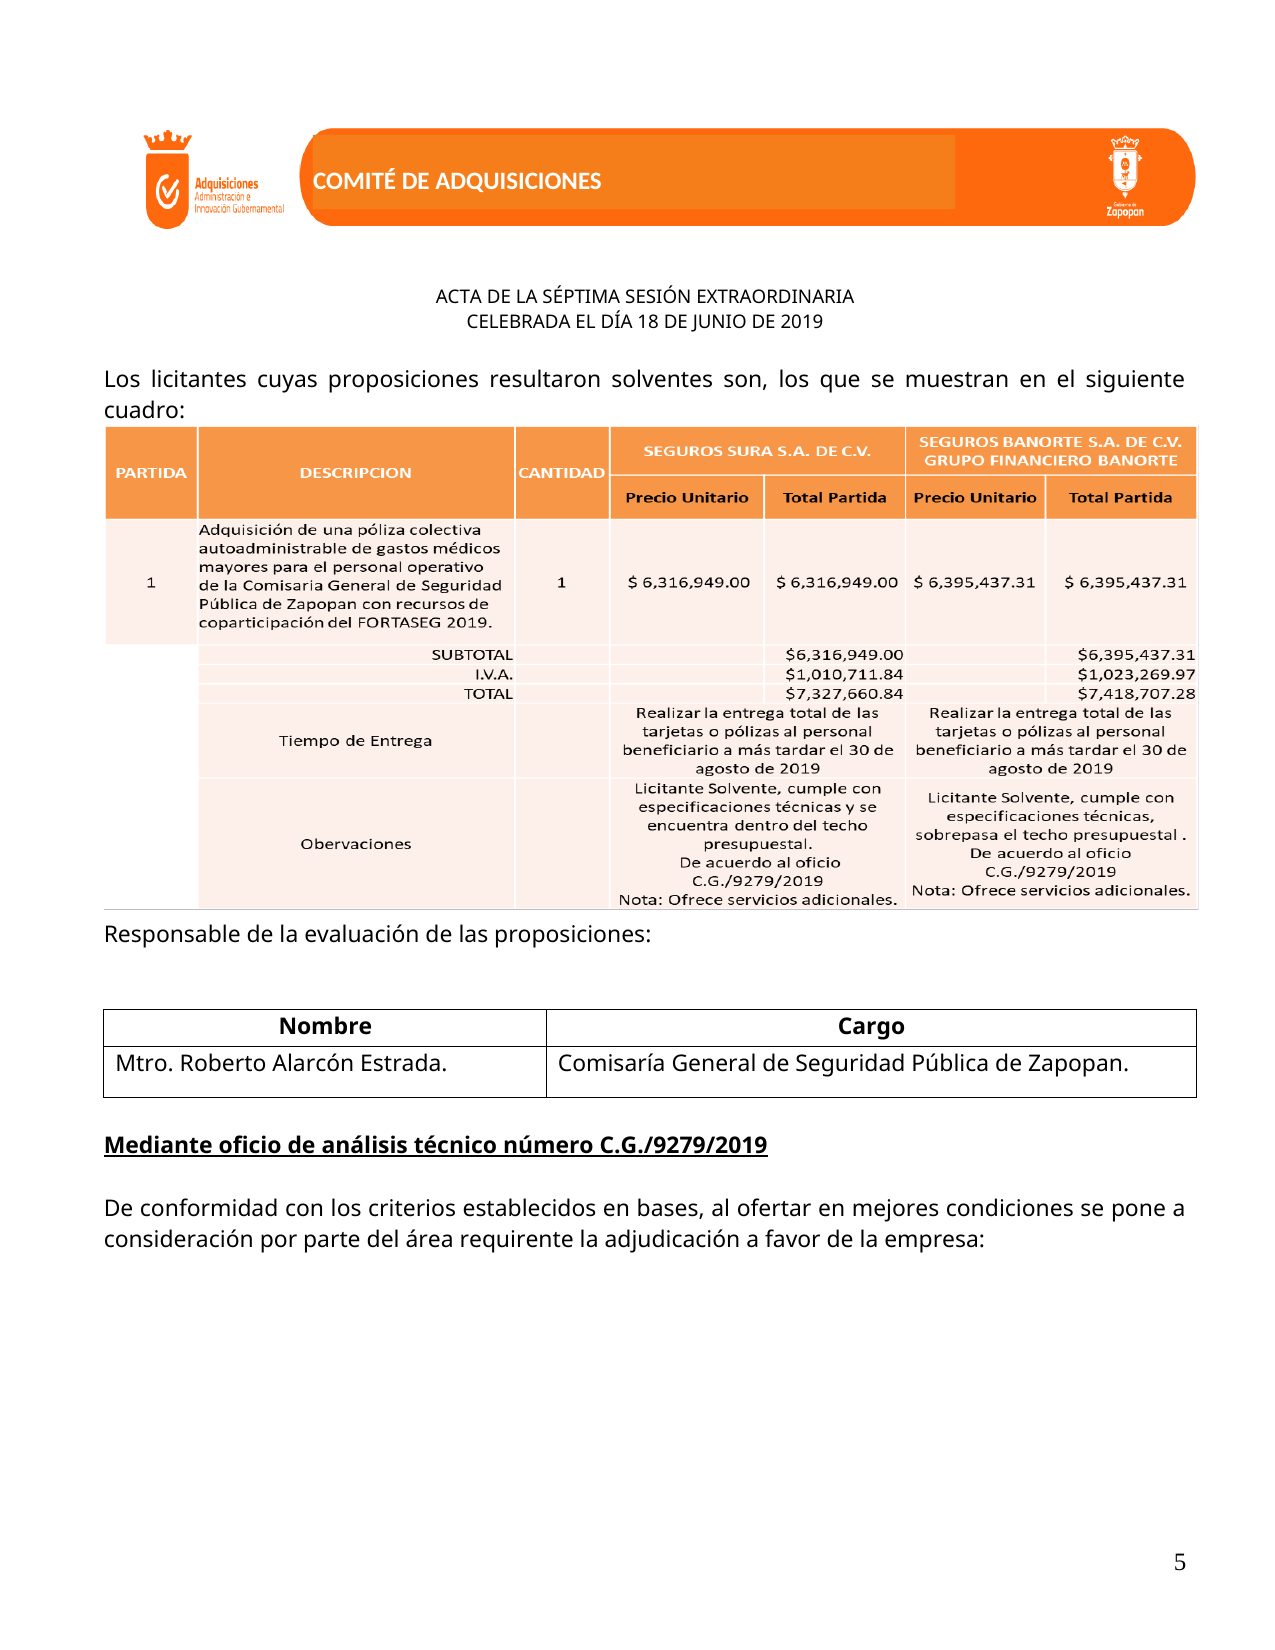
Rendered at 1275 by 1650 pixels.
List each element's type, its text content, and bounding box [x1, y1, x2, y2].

text De conformidad con los criterios establecidos en bases, al ofertar en mejores condiciones se pone a consideración por parte del área requirente la adjudicación a favor de la empresa: [103, 1191, 1186, 1254]
table_cell Comisaría General de Seguridad Pública de Zapopan. [547, 1047, 1196, 1097]
text Los licitantes cuyas proposiciones resultaron solventes son, los que se muestran en el siguiente cuadro: [103, 363, 1186, 425]
text Responsable de la evaluación de las proposiciones: [103, 918, 1186, 949]
text Mediante oficio de análisis técnico número C.G./9279/2019 [103, 1129, 1186, 1160]
picture [103, 73, 1224, 284]
table_header Nombre [104, 1010, 546, 1046]
table_header Cargo [547, 1010, 1196, 1046]
table_cell Mtro. Roberto Alarcón Estrada. [104, 1047, 546, 1097]
picture [103, 425, 1199, 918]
